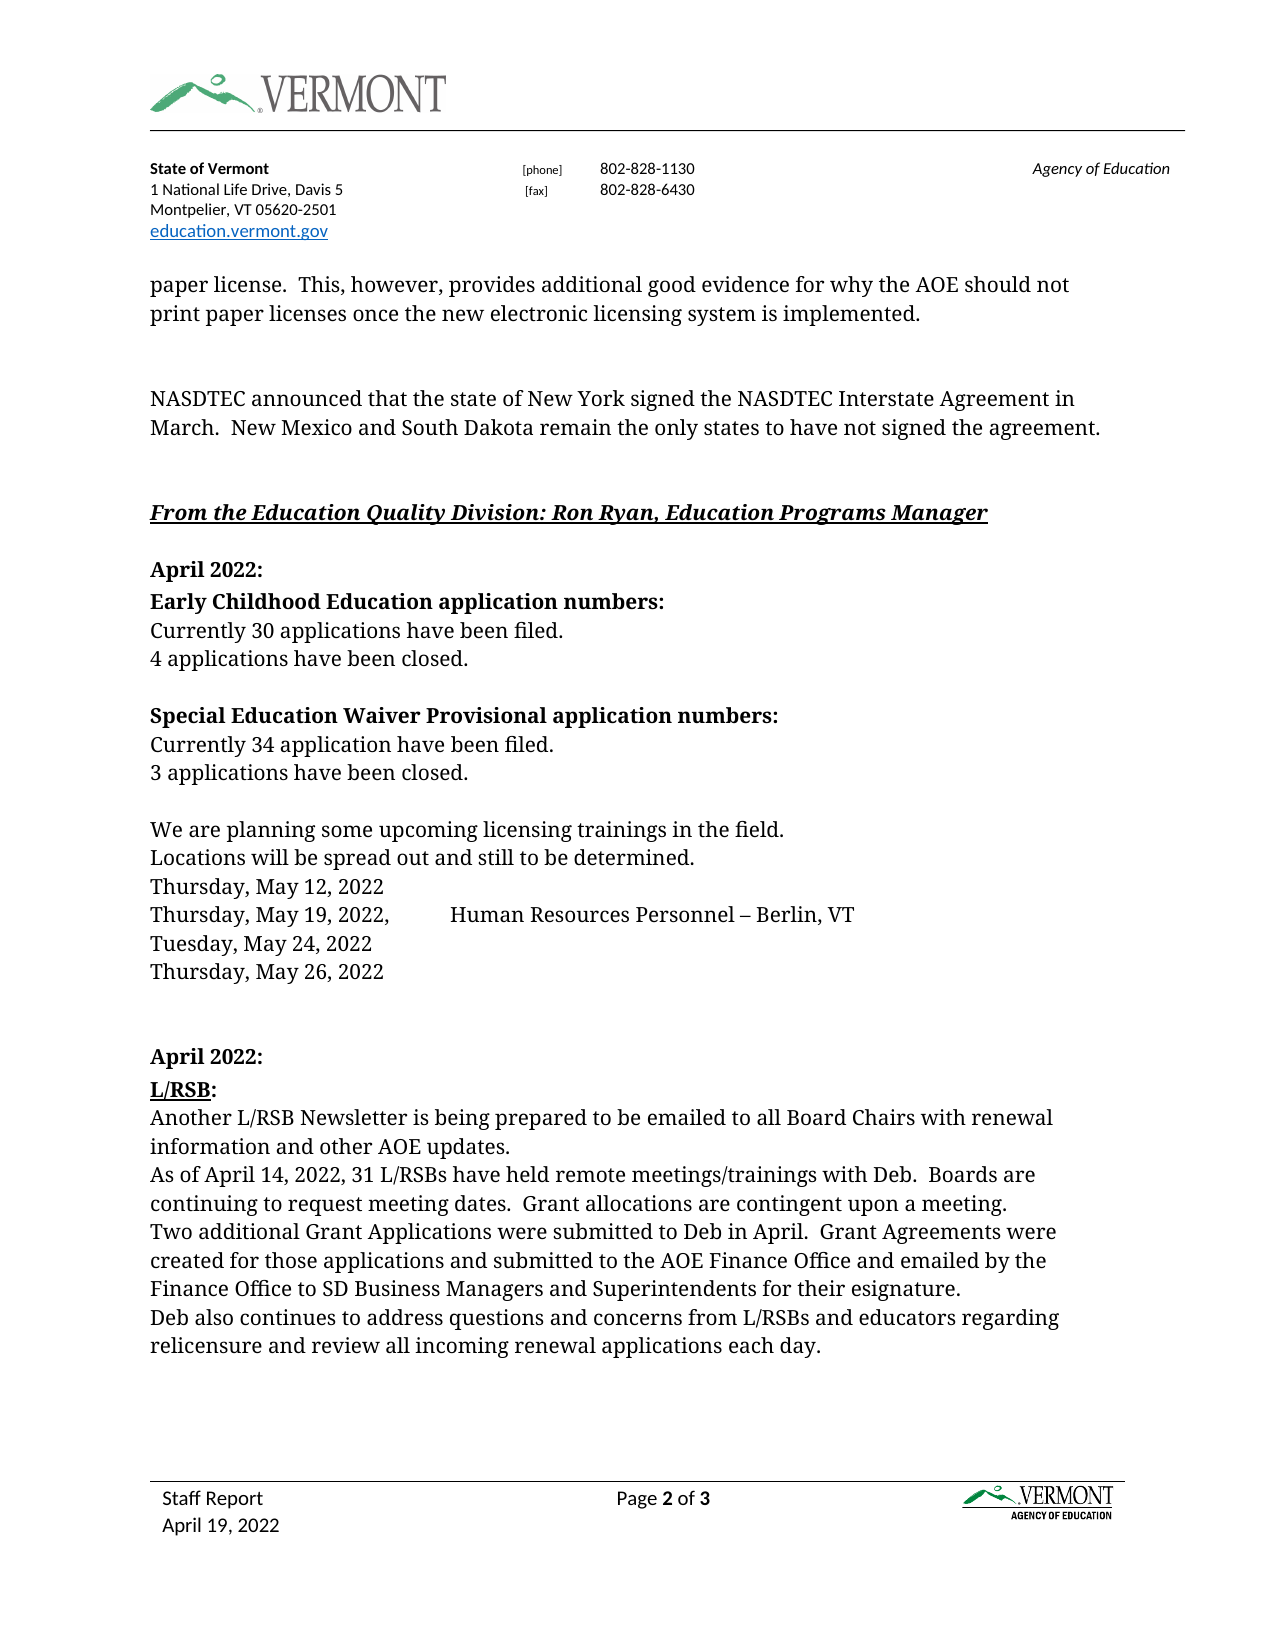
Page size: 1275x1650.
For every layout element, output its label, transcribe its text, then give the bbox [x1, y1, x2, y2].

text Thursday, May 26, 2022 [150, 957, 1125, 986]
text From the Education Quality Division: Ron Ryan, Education Programs Manager [150, 498, 1125, 526]
text We are planning some upcoming licensing trainings in the field. [150, 815, 1125, 843]
text Two additional Grant Applications were submitted to Deb in April. Grant Agreements were created for those applications and submitted to the AOE Finance Office and emailed by the Finance Office to SD Business Managers and Superintendents for their esignature. [150, 1217, 1125, 1303]
text L/RSB: [150, 1075, 1125, 1103]
text As of April 14, 2022, 31 L/RSBs have held remote meetings/trainings with Deb. Boards are continuing to request meeting dates. Grant allocations are contingent upon a meeting. [150, 1160, 1125, 1217]
text Thursday, May 12, 2022 [150, 872, 1125, 900]
text Deb also continues to address questions and concerns from L/RSBs and educators regarding relicensure and review all incoming renewal applications each day. [150, 1303, 1125, 1359]
text Currently 34 application have been filed. [150, 730, 1125, 758]
text 4 applications have been closed. [150, 644, 1125, 673]
text April 2022: [150, 1042, 1125, 1071]
picture [962, 1485, 1114, 1523]
text Currently 30 applications have been filed. [150, 616, 1125, 644]
text Tuesday, May 24, 2022 [150, 929, 1125, 957]
text Locations will be spread out and still to be determined. [150, 843, 1125, 872]
text Another L/RSB Newsletter is being prepared to be emailed to all Board Chairs with renewal information and other AOE updates. [150, 1103, 1125, 1160]
text Special Education Waiver Provisional application numbers: [150, 701, 1125, 730]
text NASDTEC announced that the state of New York signed the NASDTEC Interstate Agreement in March. New Mexico and South Dakota remain the only states to have not signed the agreement. [150, 384, 1125, 441]
text Thursday, May 19, 2022, Human Resources Personnel – Berlin, VT [150, 900, 1125, 929]
text 3 applications have been closed. [150, 758, 1125, 787]
text April 2022: [150, 555, 1125, 583]
text Early Childhood Education application numbers: [150, 587, 1125, 616]
